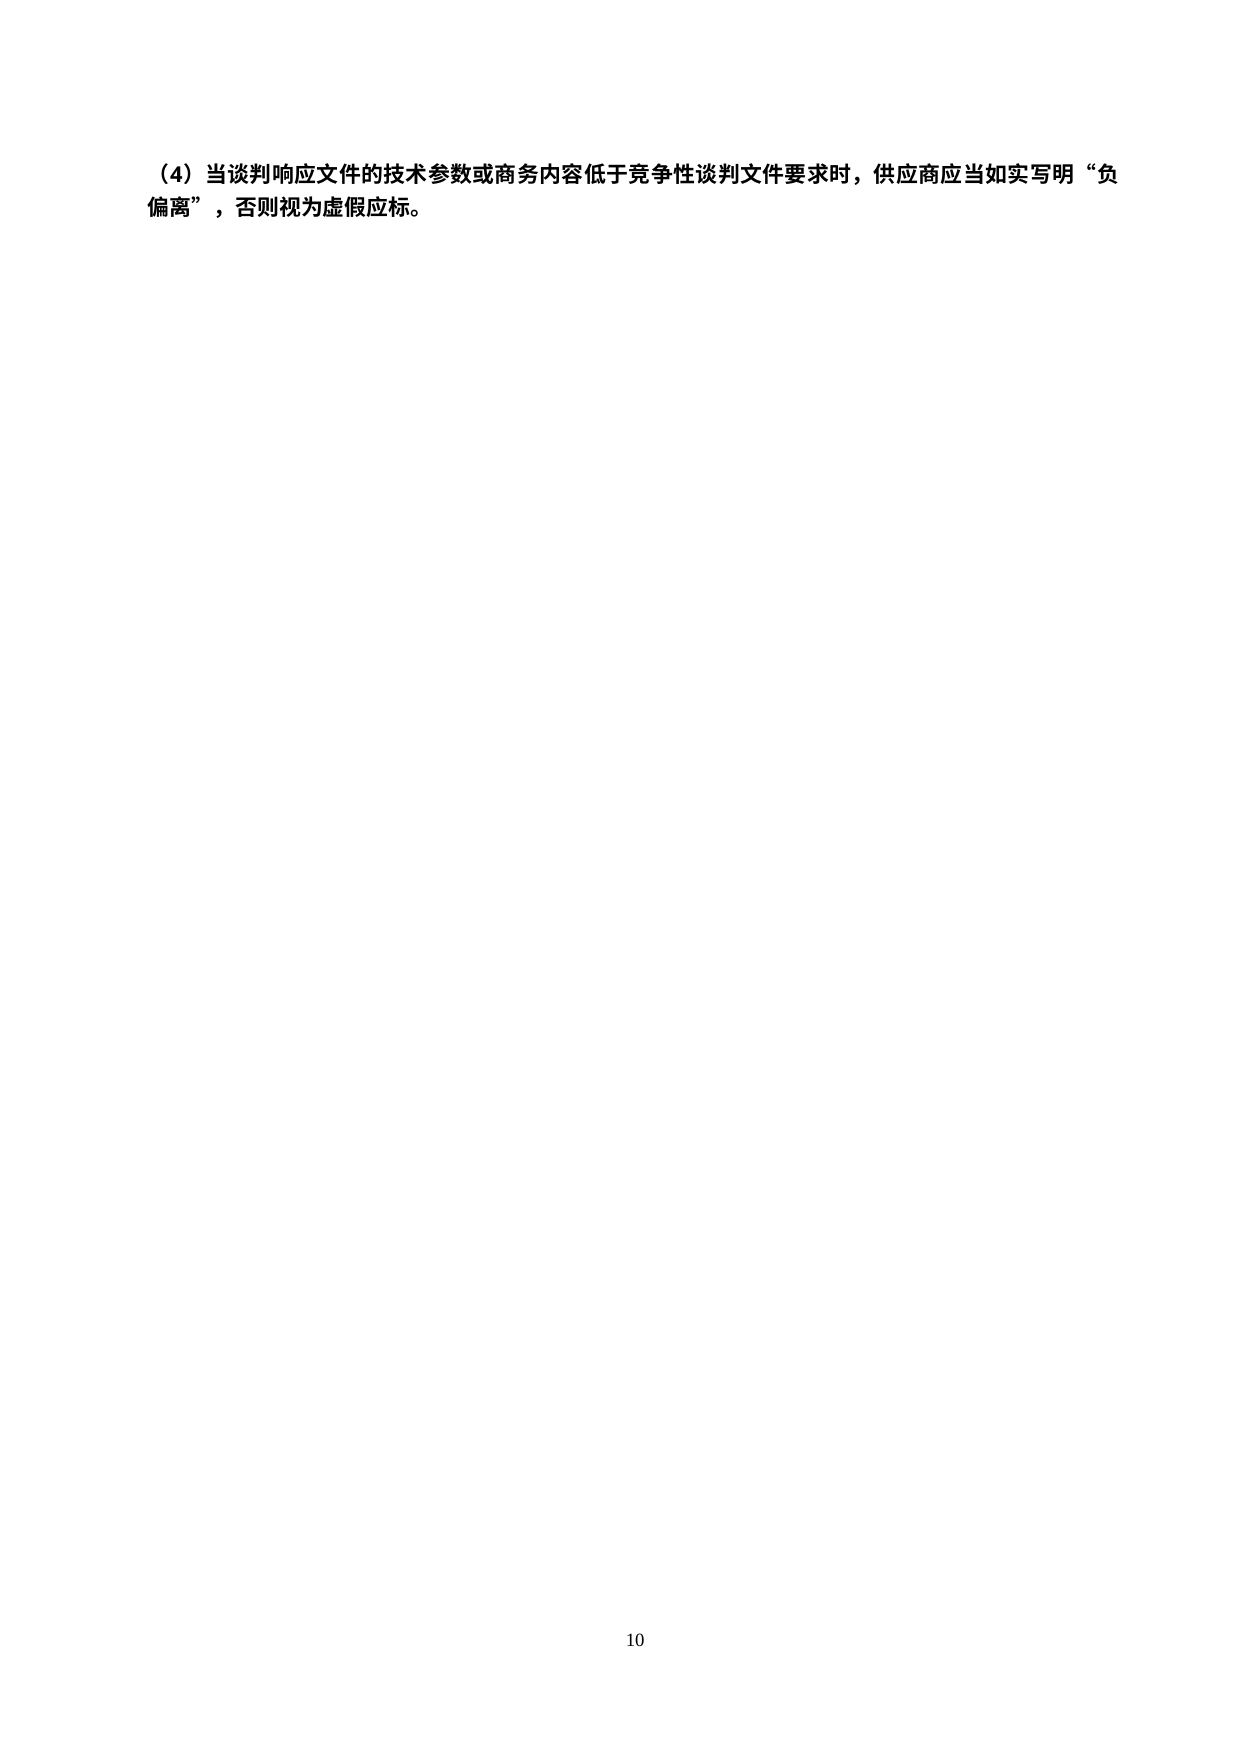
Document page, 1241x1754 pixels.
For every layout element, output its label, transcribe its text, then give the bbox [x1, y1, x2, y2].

text （4）当谈判响应文件的技术参数或商务内容低于竞争性谈判文件要求时，供应商应当如实写明“负偏离”，否则视为虚假应标。 [148, 157, 1122, 222]
